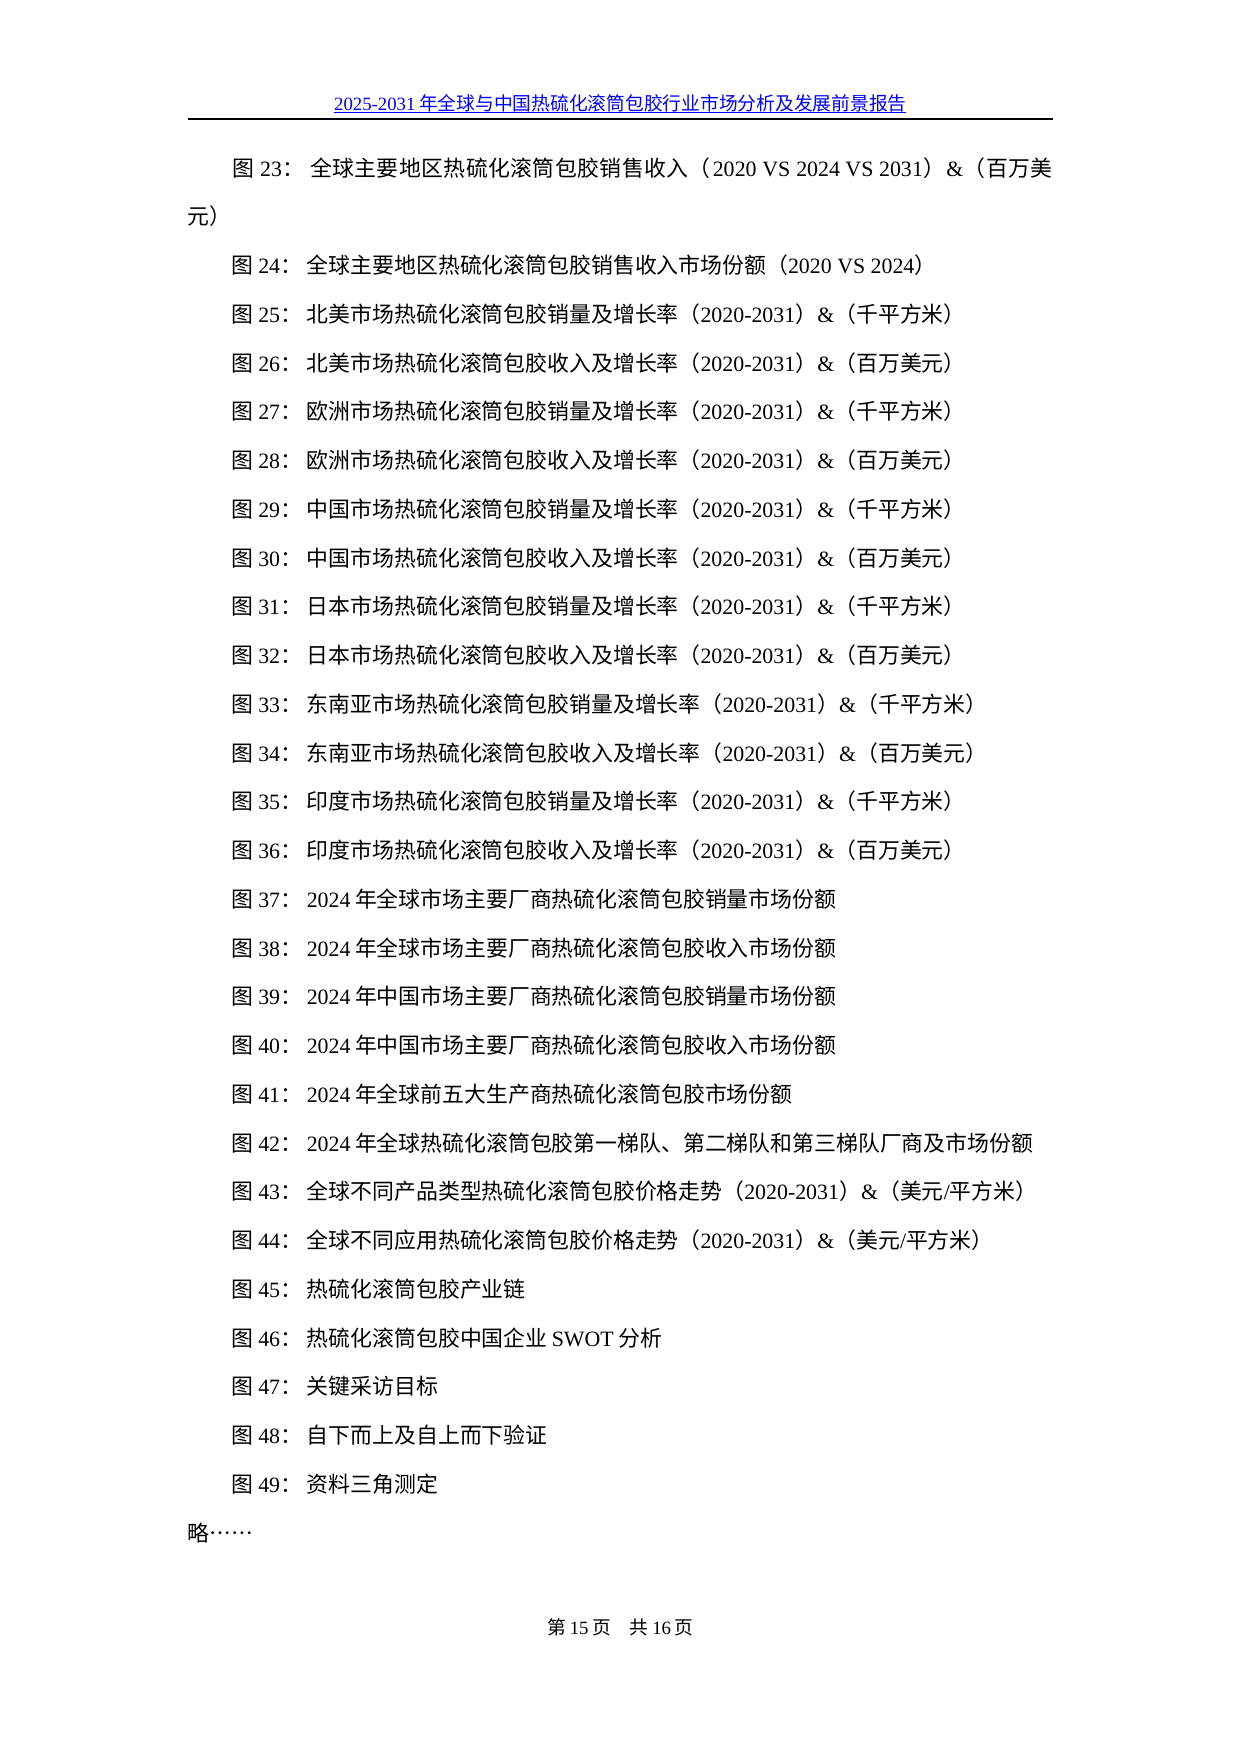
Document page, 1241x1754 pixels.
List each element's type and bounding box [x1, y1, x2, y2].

text [187, 150, 1053, 1548]
